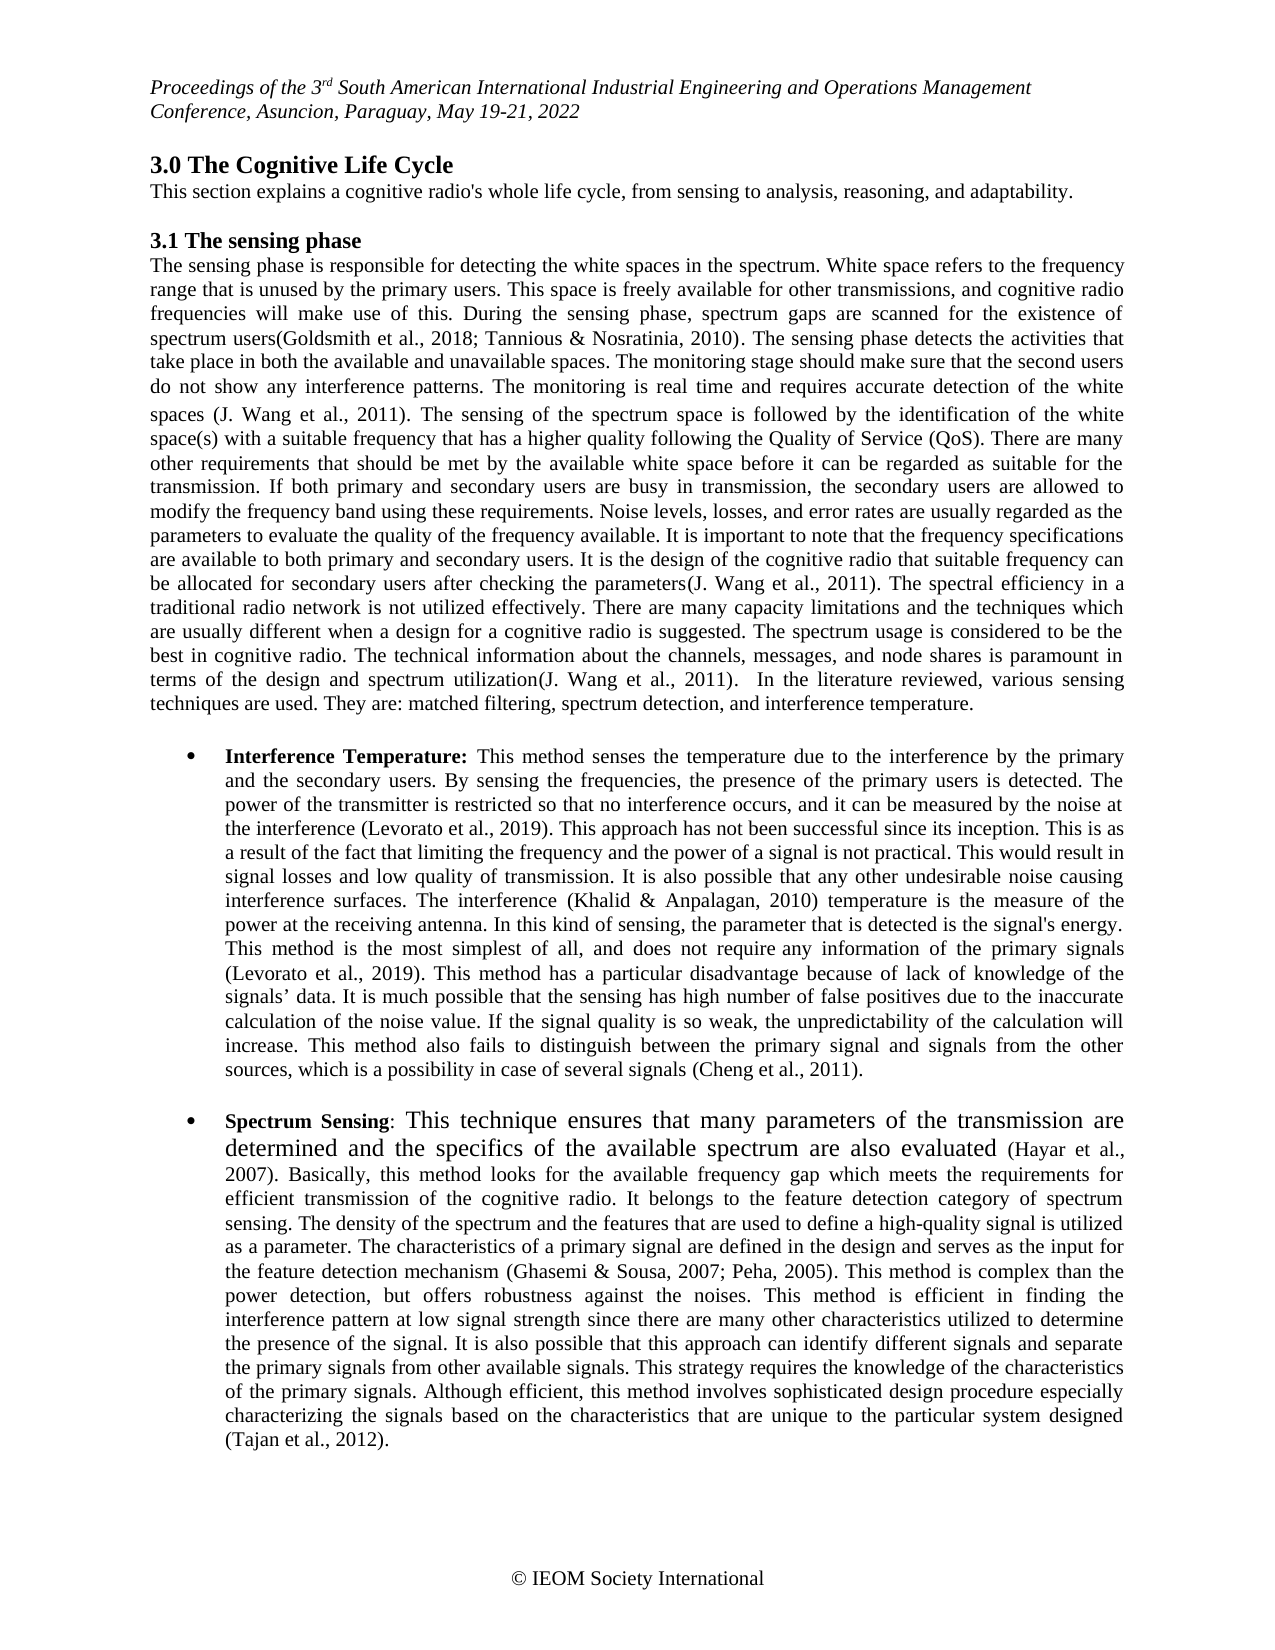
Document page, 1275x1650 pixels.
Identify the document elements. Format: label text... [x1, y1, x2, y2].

list Spectrum Sensing: This technique ensures that many parameters of the transmission are determined and the specifics of the available spectrum are also evaluated (Hayar et al., 2007). Basically, this method looks for the available frequency gap which meets the requirements for efficient transmission of the cognitive radio. It belongs to the feature detection category of spectrum sensing. The density of the spectrum and the features that are used to define a high-quality signal is utilized as a parameter. The characteristics of a primary signal are defined in the design and serves as the input for the feature detection mechanism (Ghasemi & Sousa, 2007; Peha, 2005). This method is complex than the power detection, but offers robustness against the noises. This method is efficient in finding the interference pattern at low signal strength since there are many other characteristics utilized to determine the presence of the signal. It is also possible that this approach can identify different signals and separate the primary signals from other available signals. This strategy requires the knowledge of the characteristics of the primary signals. Although efficient, this method involves sophisticated design procedure especially characterizing the signals based on the characteristics that are unique to the particular system designed (Tajan et al., 2012). [187, 1105, 1125, 1451]
subtitle 3.1 The sensing phase [150, 227, 1125, 253]
subtitle 3.0 The Cognitive Life Cycle [150, 150, 1125, 179]
text This section explains a cognitive radio's whole life cycle, from sensing to analysis, reasoning, and adaptability. [150, 179, 1125, 203]
list Interference Temperature: This method senses the temperature due to the interference by the primary and the secondary users. By sensing the frequencies, the presence of the primary users is detected. The power of the transmitter is restricted so that no interference occurs, and it can be measured by the noise at the interference (Levorato et al., 2019). This approach has not been successful since its inception. This is as a result of the fact that limiting the frequency and the power of a signal is not practical. This would result in signal losses and low quality of transmission. It is also possible that any other undesirable noise causing interference surfaces. The interference (Khalid & Anpalagan, 2010) temperature is the measure of the power at the receiving antenna. In this kind of sensing, the parameter that is detected is the signal's energy. This method is the most simplest of all, and does not require any information of the primary signals (Levorato et al., 2019). This method has a particular disadvantage because of lack of knowledge of the signals’ data. It is much possible that the sensing has high number of false positives due to the inaccurate calculation of the noise value. If the signal quality is so weak, the unpredictability of the calculation will increase. This method also fails to distinguish between the primary signal and signals from the other sources, which is a possibility in case of several signals (Cheng et al., 2011). [187, 744, 1125, 1081]
text The sensing phase is responsible for detecting the white spaces in the spectrum. White space refers to the frequency range that is unused by the primary users. This space is freely available for other transmissions, and cognitive radio frequencies will make use of this. During the sensing phase, spectrum gaps are scanned for the existence of spectrum users(Goldsmith et al., 2018; Tannious & Nosratinia, 2010). The sensing phase detects the activities that take place in both the available and unavailable spaces. The monitoring stage should make sure that the second users do not show any interference patterns. The monitoring is real time and requires accurate detection of the white spaces (J. Wang et al., 2011). The sensing of the spectrum space is followed by the identification of the white space(s) with a suitable frequency that has a higher quality following the Quality of Service (QoS). There are many other requirements that should be met by the available white space before it can be regarded as suitable for the transmission. If both primary and secondary users are busy in transmission, the secondary users are allowed to modify the frequency band using these requirements. Noise levels, losses, and error rates are usually regarded as the parameters to evaluate the quality of the frequency available. It is important to note that the frequency specifications are available to both primary and secondary users. It is the design of the cognitive radio that suitable frequency can be allocated for secondary users after checking the parameters(J. Wang et al., 2011). The spectral efficiency in a traditional radio network is not utilized effectively. There are many capacity limitations and the techniques which are usually different when a design for a cognitive radio is suggested. The spectrum usage is considered to be the best in cognitive radio. The technical information about the channels, messages, and node shares is paramount in terms of the design and spectrum utilization(J. Wang et al., 2011). In the literature reviewed, various sensing techniques are used. They are: matched filtering, spectrum detection, and interference temperature. [150, 253, 1125, 715]
